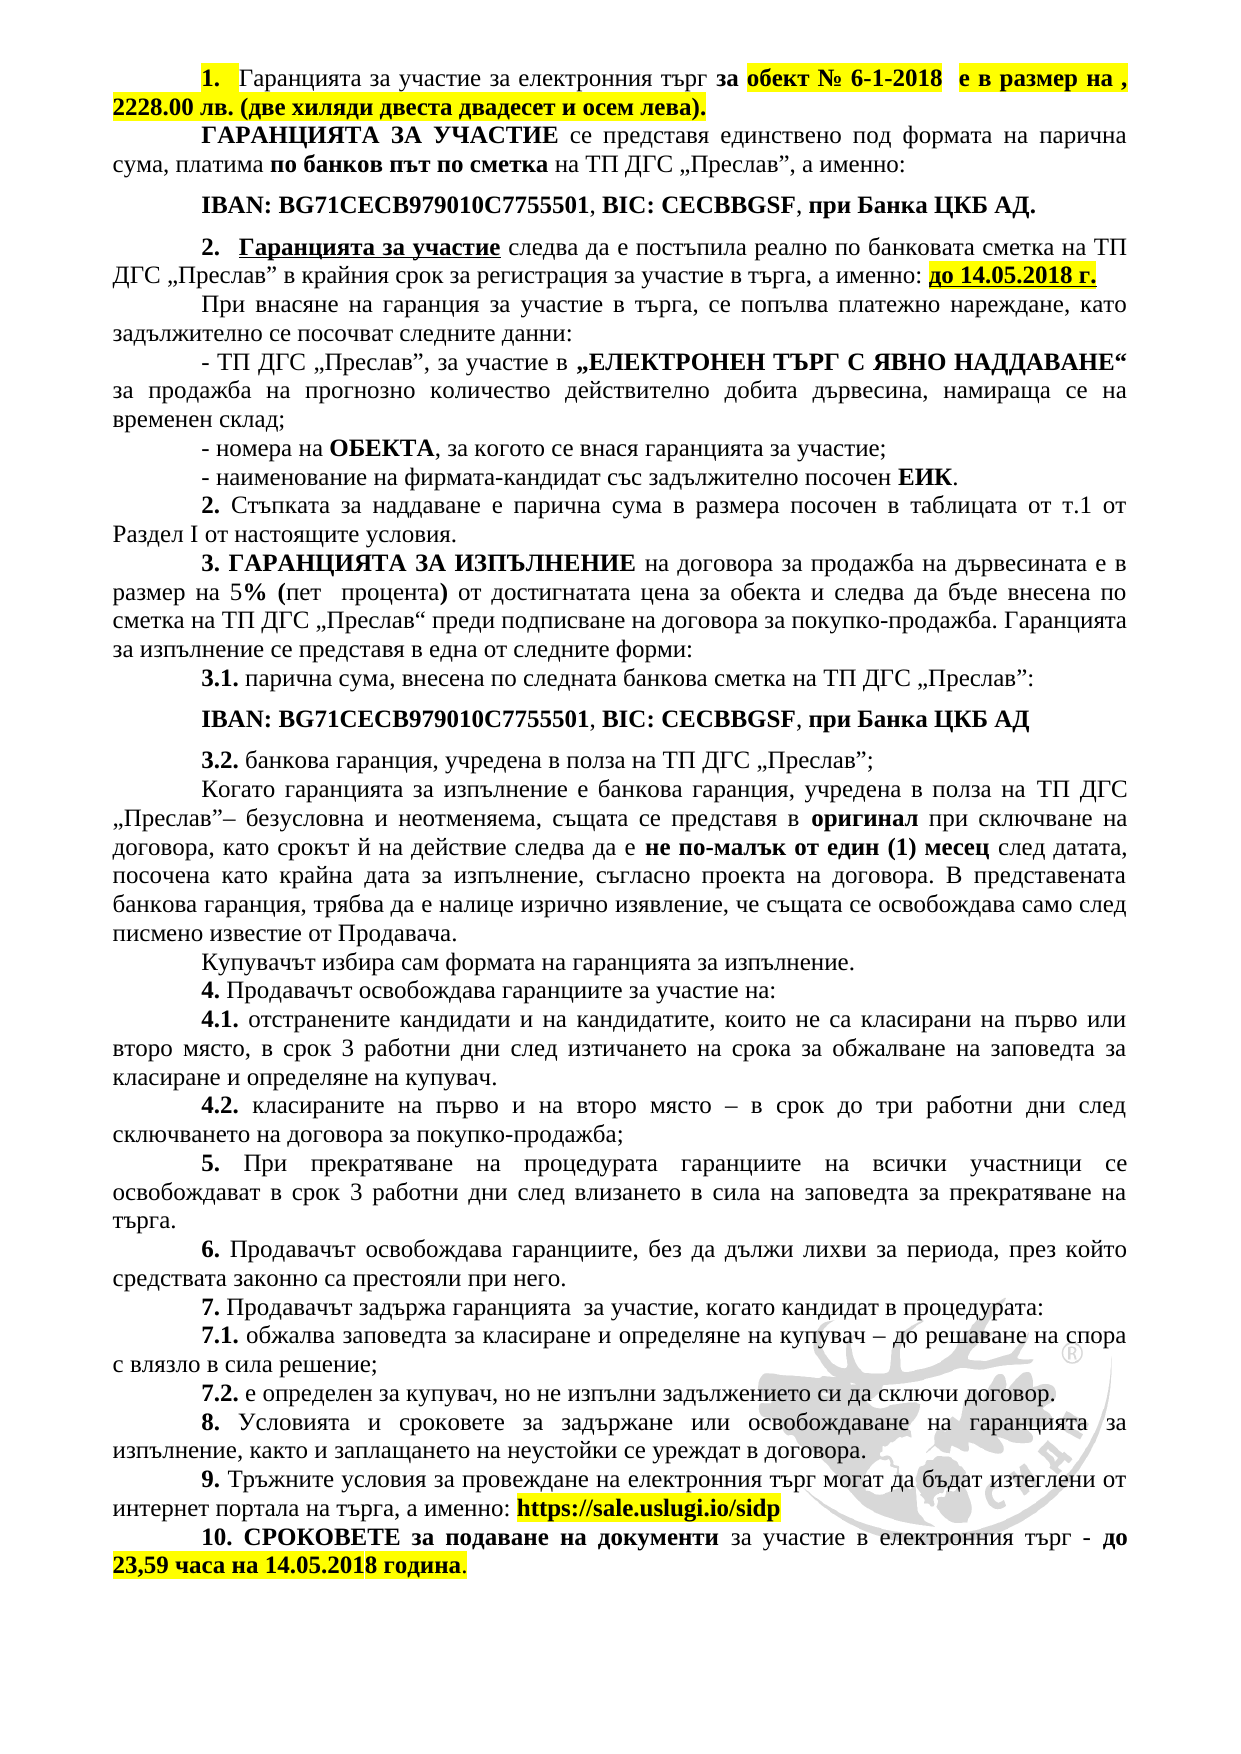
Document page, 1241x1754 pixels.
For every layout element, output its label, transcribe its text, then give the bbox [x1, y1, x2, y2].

list Гаранцията за участие следва да е постъпила реално по банковата сметка на ТП ДГС „Преслав” в крайния срок за регистрация за участие в търга, а именно: до 14.05.2018 г. [112, 232, 1128, 289]
text 7. Продавачът задържа гаранцията за участие, когато кандидат в процедурата: [112, 1292, 1128, 1321]
text 4.1. отстранените кандидати и на кандидатите, които не са класирани на първо или второ място, в срок 3 работни дни след изтичането на срока за обжалване на заповедта за класиране и определяне на купувач. [112, 1004, 1128, 1091]
text 6. Продавачът освобождава гаранциите, без да дължи лихви за периода, през който средствата законно са престояли при него. [112, 1234, 1128, 1292]
text 4.2. класираните на първо и на второ място – в срок до три работни дни след сключването на договора за покупко-продажба; [112, 1091, 1128, 1148]
text Когато гаранцията за изпълнение е банкова гаранция, учредена в полза на ТП ДГС „Преслав”– безусловна и неотменяема, същата се представя в оригинал при сключване на договора, като срокът й на действие следва да е не по-малък от един (1) месец след датата, посочена като крайна дата за изпълнение, съгласно проекта на договора. В представената банкова гаранция, трябва да е налице изрично изявление, че същата се освобождава само след писмено известие от Продавача. [112, 774, 1128, 947]
text 4. Продавачът освобождава гаранциите за участие на: [112, 976, 1128, 1004]
text 2. Стъпката за наддаване е парична сума в размера посочен в таблицата от т.1 от Раздел I от настоящите условия. [112, 491, 1128, 548]
text ГАРАНЦИЯТА ЗА УЧАСТИЕ се представя единствено под формата на парична сума, платима по банков път по сметка на ТП ДГС „Преслав”, а именно: [112, 121, 1128, 178]
text - наименование на фирмата-кандидат със задължително посочен ЕИК. [112, 462, 1128, 491]
text 8. Условията и сроковете за задържане или освобождаване на гаранцията за изпълнение, както и заплащането на неустойки се уреждат в договора. [112, 1407, 1128, 1464]
text При внасяне на гаранция за участие в търга, се попълва платежно нареждане, като задължително се посочват следните данни: [112, 289, 1128, 347]
text 3.2. банкова гаранция, учредена в полза на ТП ДГС „Преслав”; [112, 746, 1128, 774]
list Гаранцията за участие за електронния търг за обект № 6-1-2018 е в размер на , 2228.00 лв. (две хиляди двеста двадесет и осем лева). [239, 63, 1128, 121]
text IBAN: BG71CECB979010C7755501, BIC: CECBBGSF, при Банка ЦКБ АД. [112, 191, 1128, 219]
text - номера на ОБЕКТА, за когото се внася гаранцията за участие; [112, 433, 1128, 462]
text 5. При прекратяване на процедурата гаранциите на всички участници се освобождават в срок 3 работни дни след влизането в сила на заповедта за прекратяване на търга. [112, 1148, 1128, 1234]
text 7.1. обжалва заповедта за класиране и определяне на купувач – до решаване на спора с влязло в сила решение; [112, 1321, 1128, 1378]
text 3. ГАРАНЦИЯТА ЗА ИЗПЪЛНЕНИЕ на договора за продажба на дървесината е в размер на 5% (пет процента) от достигнатата цена за обекта и следва да бъде внесена по сметка на ТП ДГС „Преслав“ преди подписване на договора за покупко-продажба. Гаранцията за изпълнение се представя в една от следните форми: [112, 548, 1128, 663]
text IBAN: BG71CECB979010C7755501, BIC: CECBBGSF, при Банка ЦКБ АД [112, 704, 1128, 733]
text - ТП ДГС „Преслав”, за участие в „ЕЛЕКТРОНЕН ТЪРГ С ЯВНО НАДДАВАНЕ“ за продажба на прогнозно количество действително добита дървесина, намираща се на временен склад; [112, 347, 1128, 433]
text 3.1. парична сума, внесена по следната банкова сметка на ТП ДГС „Преслав”: [112, 663, 1128, 692]
text Купувачът избира сам формата на гаранцията за изпълнение. [112, 947, 1128, 976]
text 10. СРОКОВЕТЕ за подаване на документи за участие в електронния търг - до 23,59 часа на 14.05.2018 година. [112, 1522, 1128, 1579]
text 9. Тръжните условия за провеждане на електронния търг могат да бъдат изтеглени от интернет портала на търга, а именно: https://sale.uslugi.io/sidp [112, 1464, 1128, 1522]
text 7.2. е определен за купувач, но не изпълни задължението си да сключи договор. [112, 1378, 1128, 1407]
